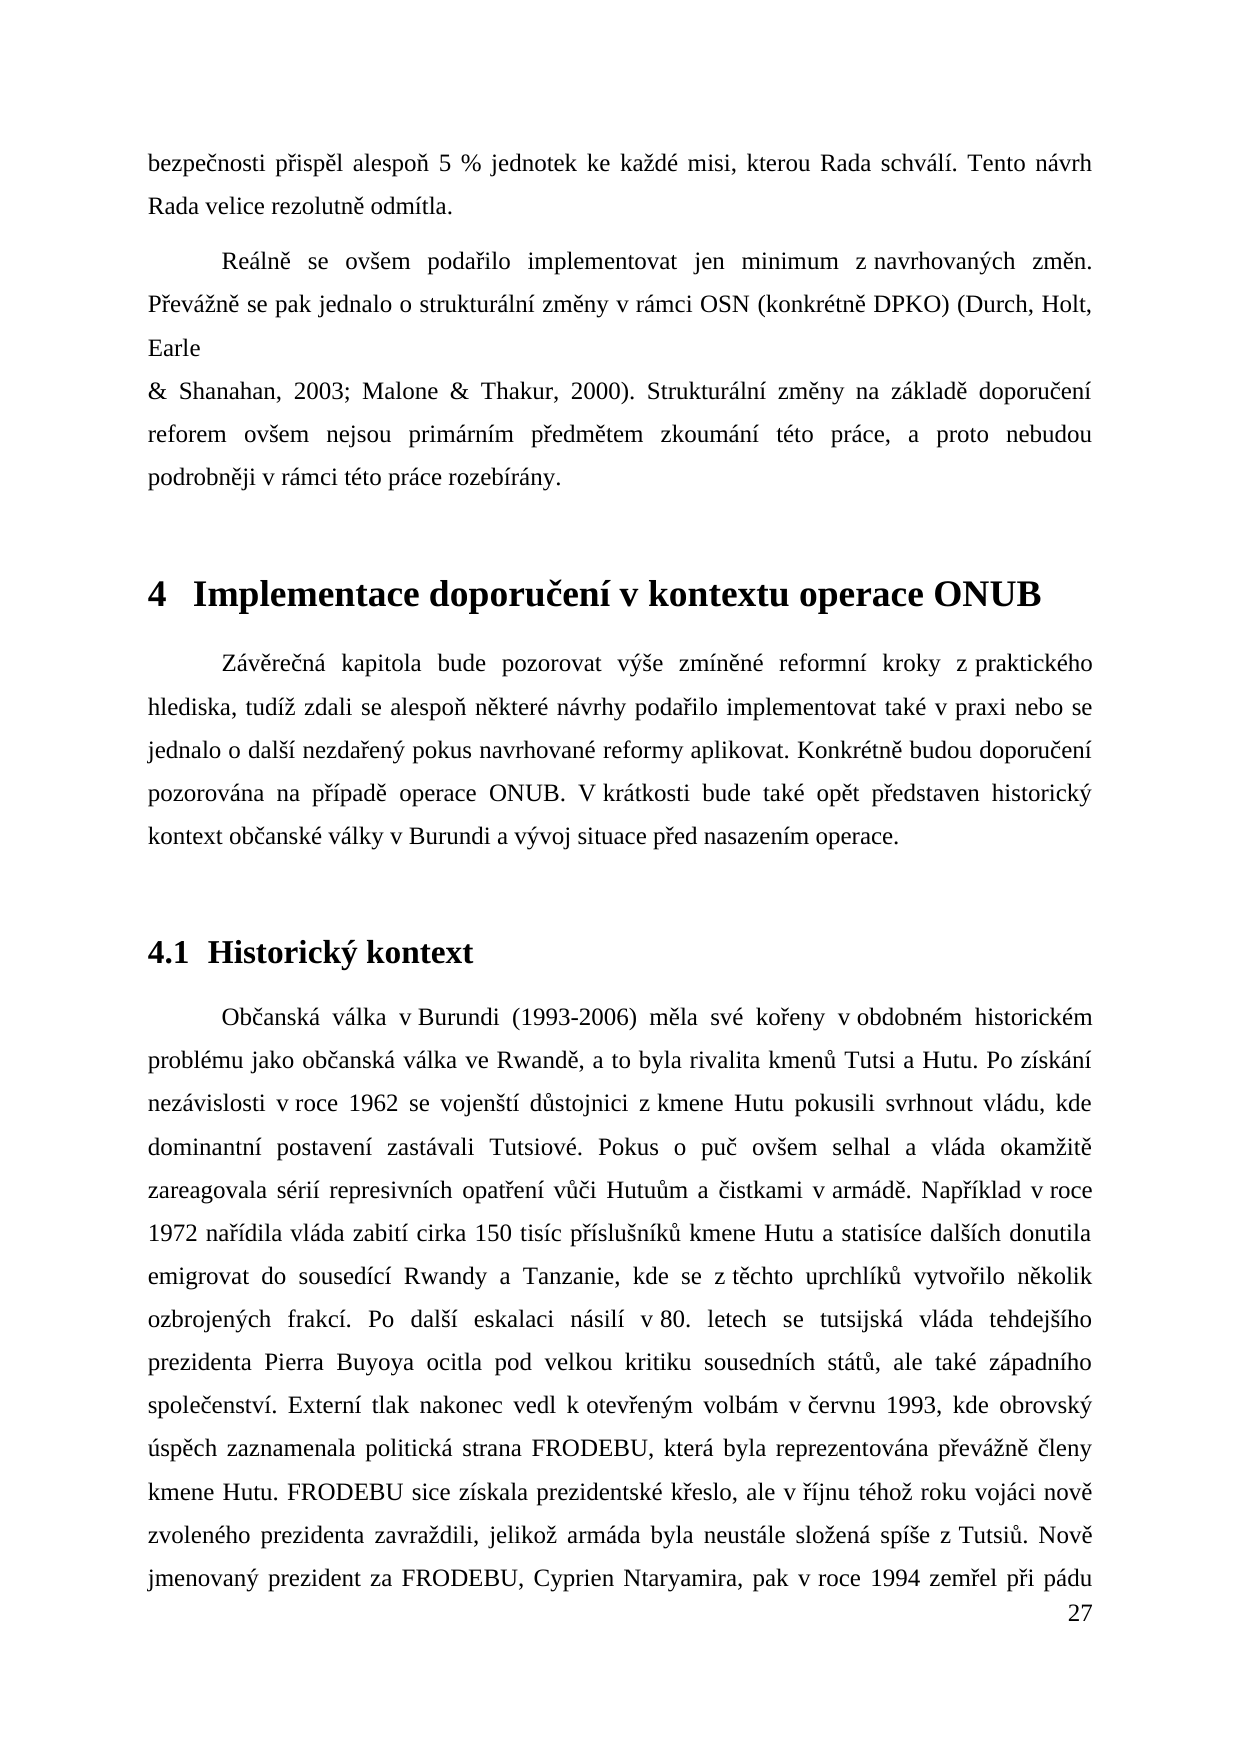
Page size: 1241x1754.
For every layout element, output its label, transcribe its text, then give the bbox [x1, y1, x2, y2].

text Reálně se ovšem podařilo implementovat jen minimum z navrhovaných změn. Převážně se pak jednalo o strukturální změny v rámci OSN (konkrétně DPKO) (Durch, Holt, Earle & Shanahan, 2003; Malone & Thakur, 2000). Strukturální změny na základě doporučení reforem ovšem nejsou primárním předmětem zkoumání této práce, a proto nebudou podrobněji v rámci této práce rozebírány. [148, 246, 1093, 491]
subtitle Historický kontext [148, 932, 1093, 971]
text Závěrečná kapitola bude pozorovat výše zmíněné reformní kroky z praktického hlediska, tudíž zdali se alespoň některé návrhy podařilo implementovat také v praxi nebo se jednalo o další nezdařený pokus navrhované reformy aplikovat. Konkrétně budou doporučení pozorována na případě operace ONUB. V krátkosti bude také opět představen historický kontext občanské války v Burundi a vývoj situace před nasazením operace. [148, 648, 1093, 850]
subtitle Implementace doporučení v kontextu operace ONUB [148, 571, 1093, 614]
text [148, 1002, 1093, 1592]
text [148, 148, 1093, 219]
